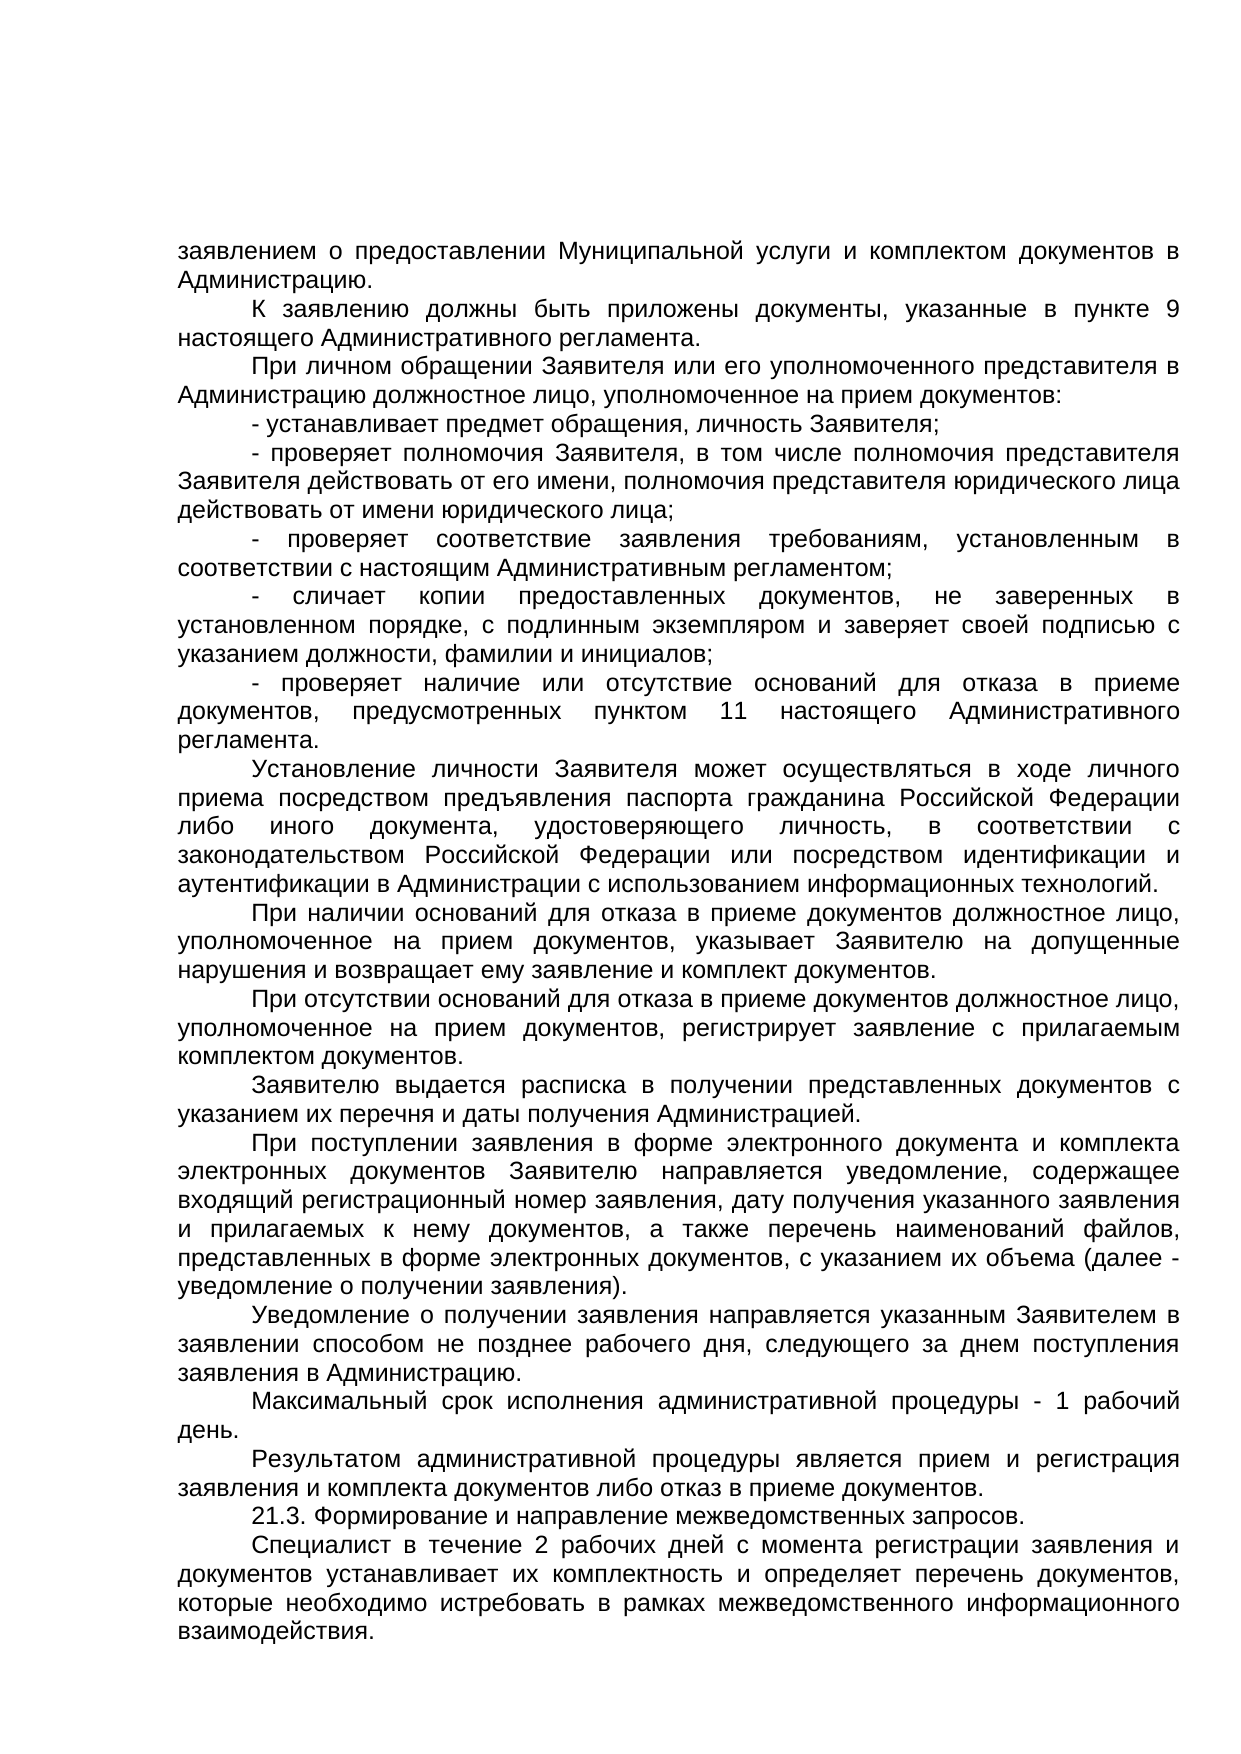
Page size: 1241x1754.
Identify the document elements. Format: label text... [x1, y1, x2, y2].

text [177, 236, 1181, 294]
text 21.3. Формирование и направление межведомственных запросов. [177, 1501, 1181, 1530]
text К заявлению должны быть приложены документы, указанные в пункте 9 настоящего Административного регламента. [177, 294, 1181, 351]
text Результатом административной процедуры является прием и регистрация заявления и комплекта документов либо отказ в приеме документов. [177, 1444, 1181, 1501]
text - сличает копии предоставленных документов, не заверенных в установленном порядке, с подлинным экземпляром и заверяет своей подписью с указанием должности, фамилии и инициалов; [177, 581, 1181, 667]
text Установление личности Заявителя может осуществляться в ходе личного приема посредством предъявления паспорта гражданина Российской Федерации либо иного документа, удостоверяющего личность, в соответствии с законодательством Российской Федерации или посредством идентификации и аутентификации в Администрации с использованием информационных технологий. [177, 754, 1181, 897]
text - проверяет полномочия Заявителя, в том числе полномочия представителя Заявителя действовать от его имени, полномочия представителя юридического лица действовать от имени юридического лица; [177, 437, 1181, 524]
text - устанавливает предмет обращения, личность Заявителя; [177, 409, 1181, 437]
text При отсутствии оснований для отказа в приеме документов должностное лицо, уполномоченное на прием документов, регистрирует заявление с прилагаемым комплектом документов. [177, 984, 1181, 1070]
text При личном обращении Заявителя или его уполномоченного представителя в Администрацию должностное лицо, уполномоченное на прием документов: [177, 351, 1181, 409]
text Заявителю выдается расписка в получении представленных документов с указанием их перечня и даты получения Администрацией. [177, 1070, 1181, 1127]
text При наличии оснований для отказа в приеме документов должностное лицо, уполномоченное на прием документов, указывает Заявителю на допущенные нарушения и возвращает ему заявление и комплект документов. [177, 897, 1181, 984]
text Максимальный срок исполнения административной процедуры - 1 рабочий день. [177, 1386, 1181, 1444]
text При поступлении заявления в форме электронного документа и комплекта электронных документов Заявителю направляется уведомление, содержащее входящий регистрационный номер заявления, дату получения указанного заявления и прилагаемых к нему документов, а также перечень наименований файлов, представленных в форме электронных документов, с указанием их объема (далее - уведомление о получении заявления). [177, 1127, 1181, 1300]
text - проверяет наличие или отсутствие оснований для отказа в приеме документов, предусмотренных пунктом 11 настоящего Административного регламента. [177, 667, 1181, 754]
text Специалист в течение 2 рабочих дней с момента регистрации заявления и документов устанавливает их комплектность и определяет перечень документов, которые необходимо истребовать в рамках межведомственного информационного взаимодействия. [177, 1530, 1181, 1645]
text Уведомление о получении заявления направляется указанным Заявителем в заявлении способом не позднее рабочего дня, следующего за днем поступления заявления в Администрацию. [177, 1300, 1181, 1386]
text - проверяет соответствие заявления требованиям, установленным в соответствии с настоящим Административным регламентом; [177, 524, 1181, 581]
